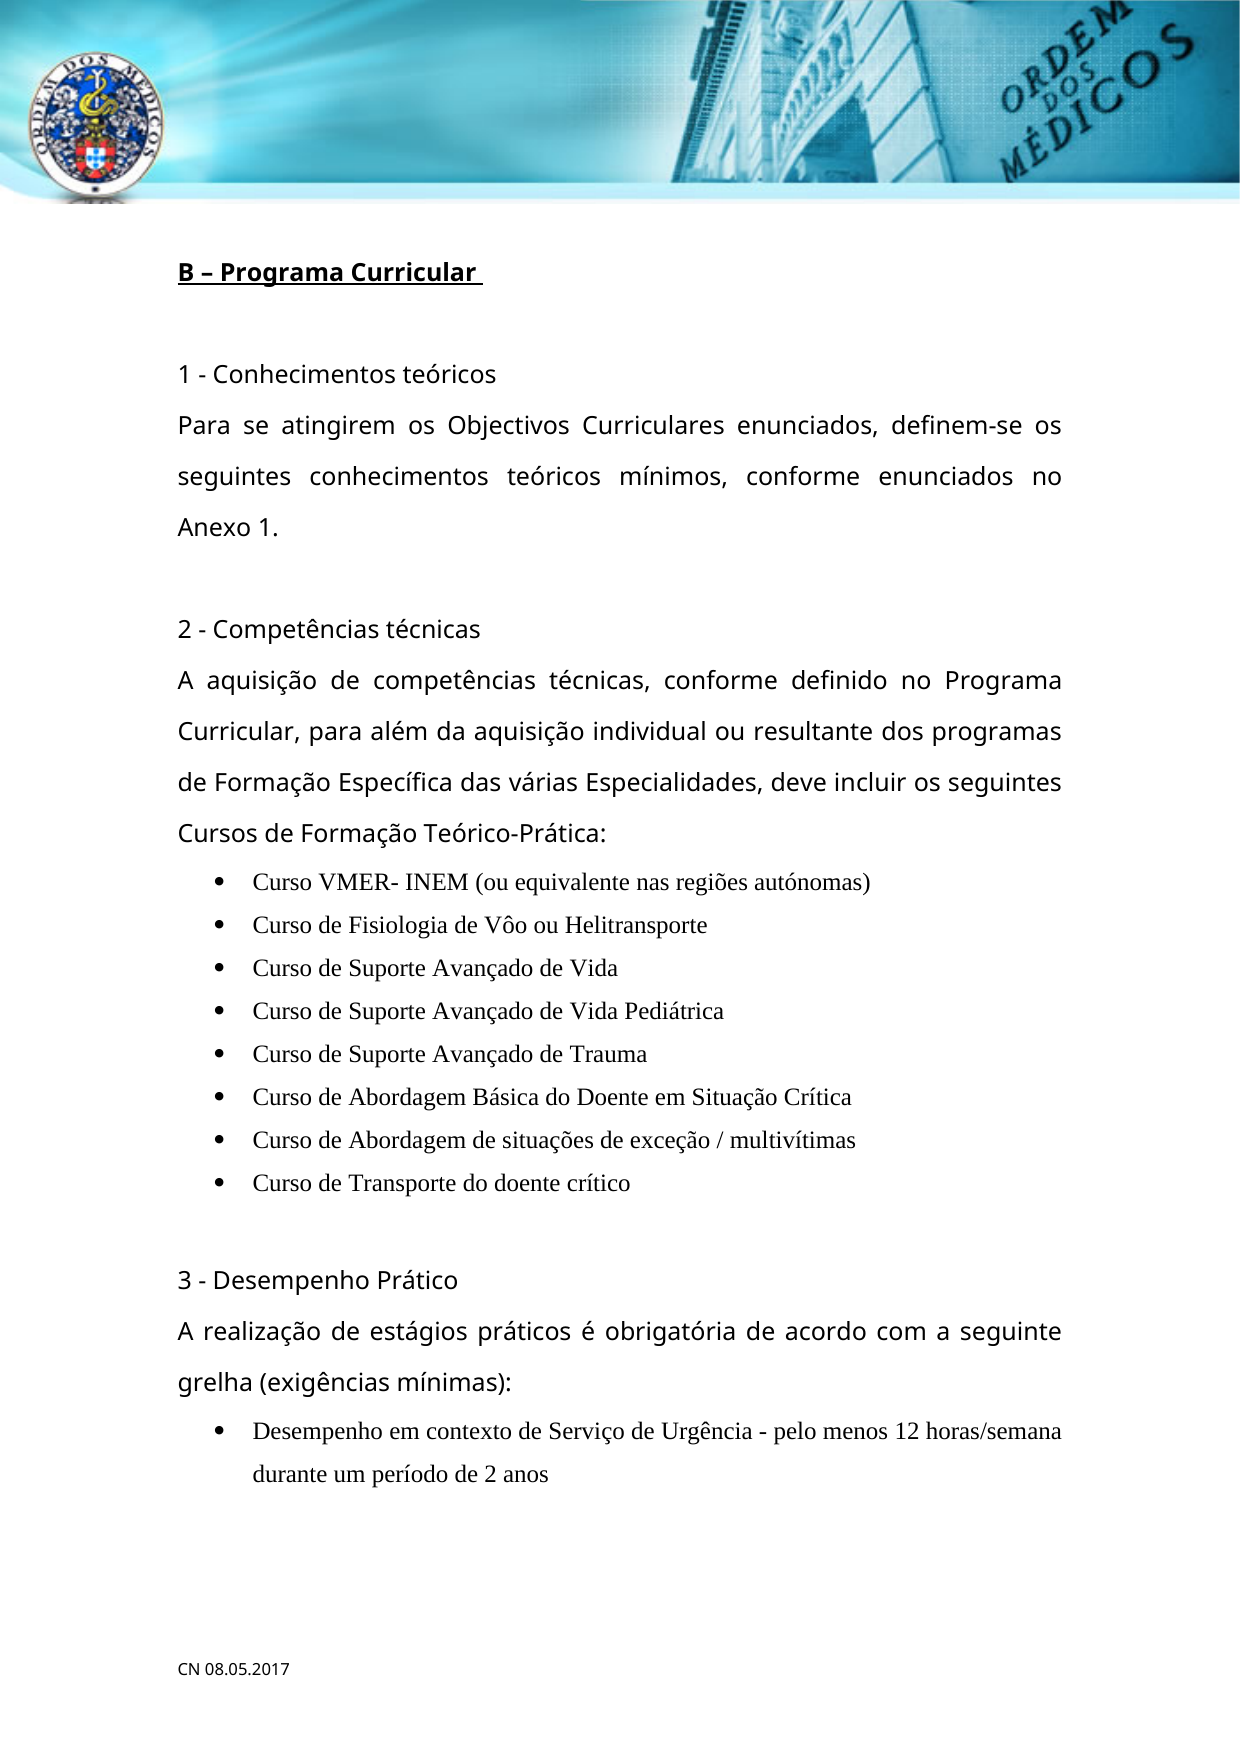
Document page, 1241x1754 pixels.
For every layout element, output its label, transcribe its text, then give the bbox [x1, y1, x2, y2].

text B – Programa Curricular [177, 254, 1063, 288]
text Para se atingirem os Objectivos Curriculares enunciados, definem-se os seguintes conhecimentos teóricos mínimos, conforme enunciados no Anexo 1. [177, 407, 1063, 543]
text A realização de estágios práticos é obrigatória de acordo com a seguinte grelha (exigências mínimas): [177, 1314, 1063, 1399]
text 2 - Competências técnicas [177, 611, 1063, 646]
list Desempenho em contexto de Serviço de Urgência - pelo menos 12 horas/semana durante um período de 2 anos [215, 1416, 1063, 1488]
list Curso de Fisiologia de Vôo ou Helitransporte [215, 910, 1063, 938]
picture [0, 0, 1240, 204]
text 3 - Desempenho Prático [177, 1263, 1063, 1297]
list Curso VMER- INEM (ou equivalente nas regiões autónomas) [215, 867, 1063, 895]
list Curso de Transporte do doente crítico [215, 1168, 1063, 1197]
text 1 - Conhecimentos teóricos [177, 356, 1063, 390]
list Curso de Suporte Avançado de Vida [215, 953, 1063, 982]
list Curso de Abordagem de situações de exceção / multivítimas [215, 1125, 1063, 1154]
text A aquisição de competências técnicas, conforme definido no Programa Curricular, para além da aquisição individual ou resultante dos programas de Formação Específica das várias Especialidades, deve incluir os seguintes Cursos de Formação Teórico-Prática: [177, 662, 1063, 850]
list Curso de Suporte Avançado de Vida Pediátrica [215, 996, 1063, 1025]
list Curso de Abordagem Básica do Doente em Situação Crítica [215, 1082, 1063, 1111]
list Curso de Suporte Avançado de Trauma [215, 1039, 1063, 1068]
